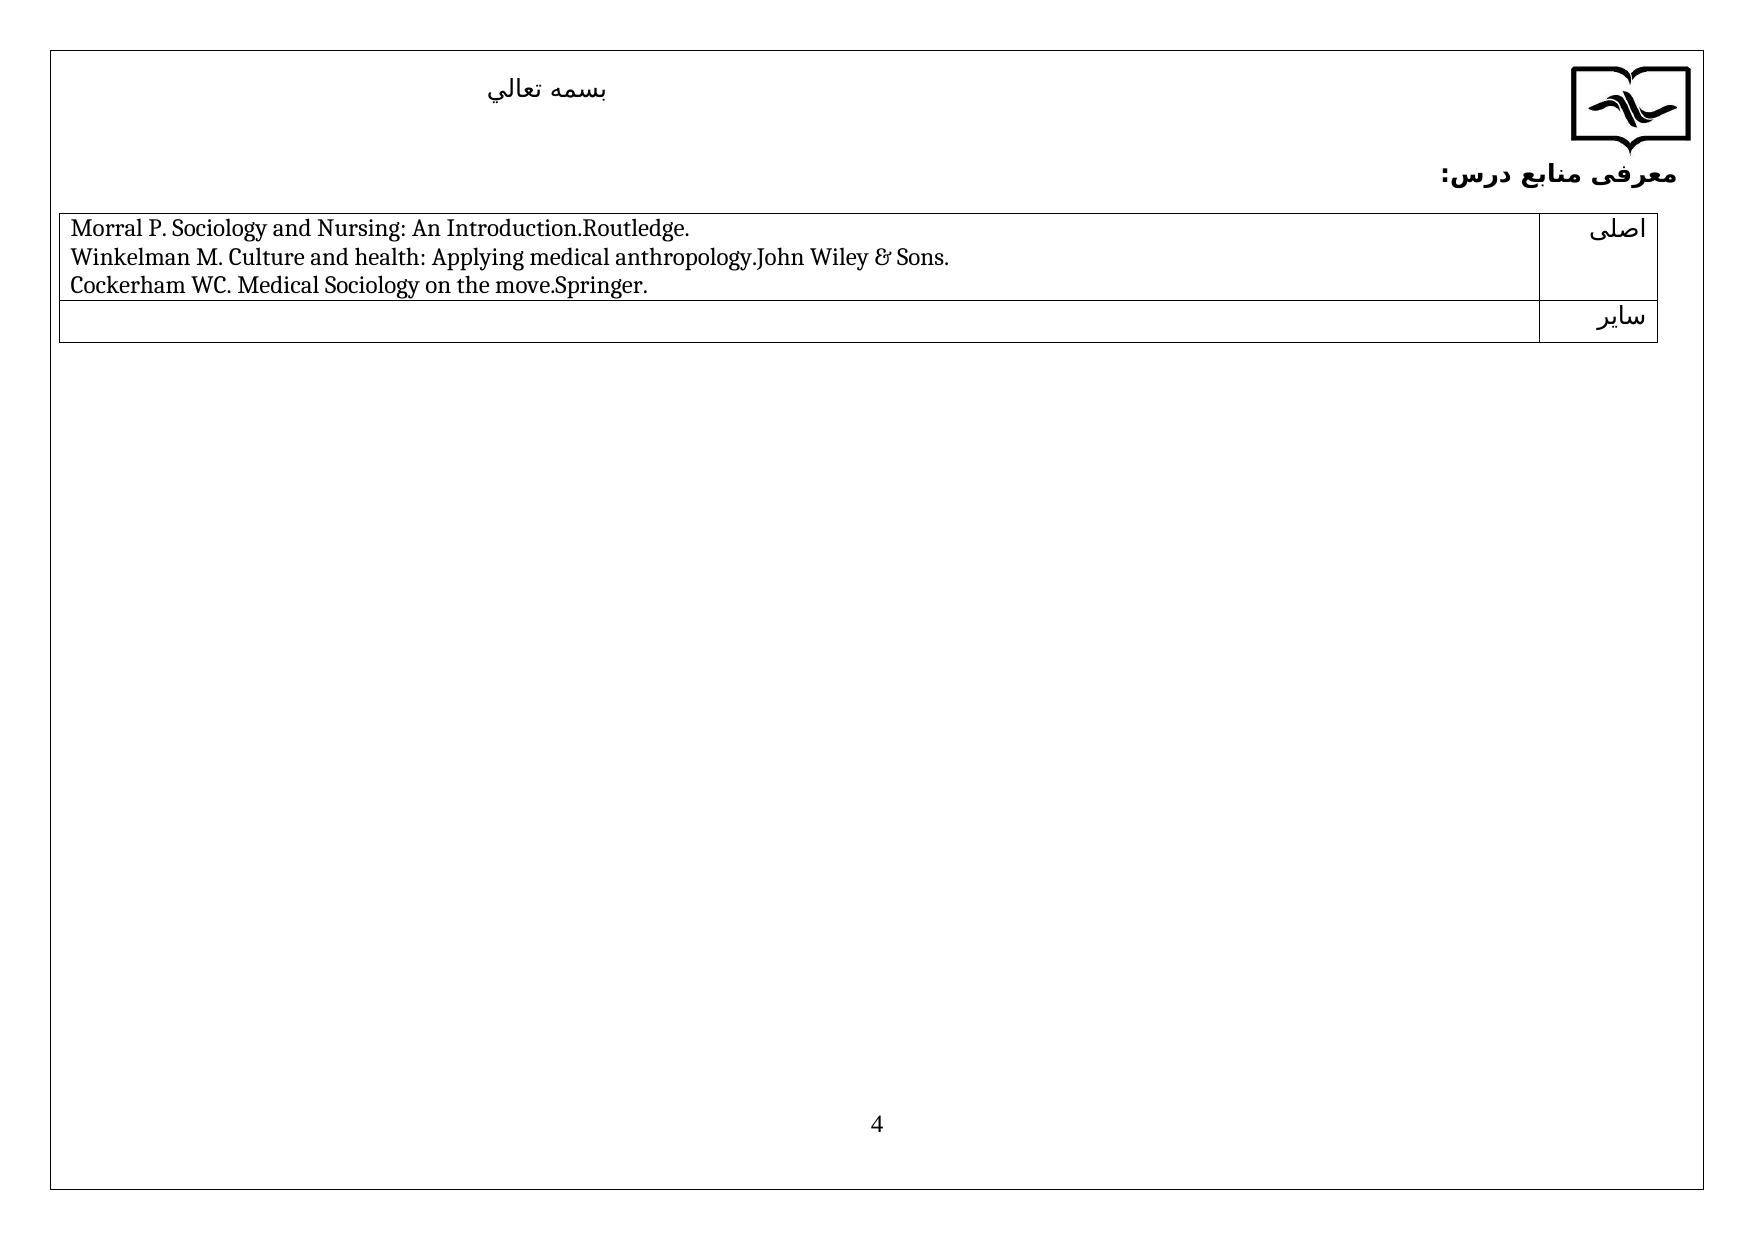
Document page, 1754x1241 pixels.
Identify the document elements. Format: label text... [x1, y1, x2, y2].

text معرفی منابع درس: [59, 159, 1695, 189]
table_header اصلی [1540, 214, 1657, 300]
table_cell سایر [1540, 301, 1657, 342]
table_header Morral P. Sociology and Nursing: An Introduction.Routledge. Winkelman M. Culture and health: Applying medical anthropology.John Wiley & Sons. Cockerham WC. Medical Sociology on the move.Springer. [60, 214, 1539, 300]
table_cell [60, 301, 1539, 342]
